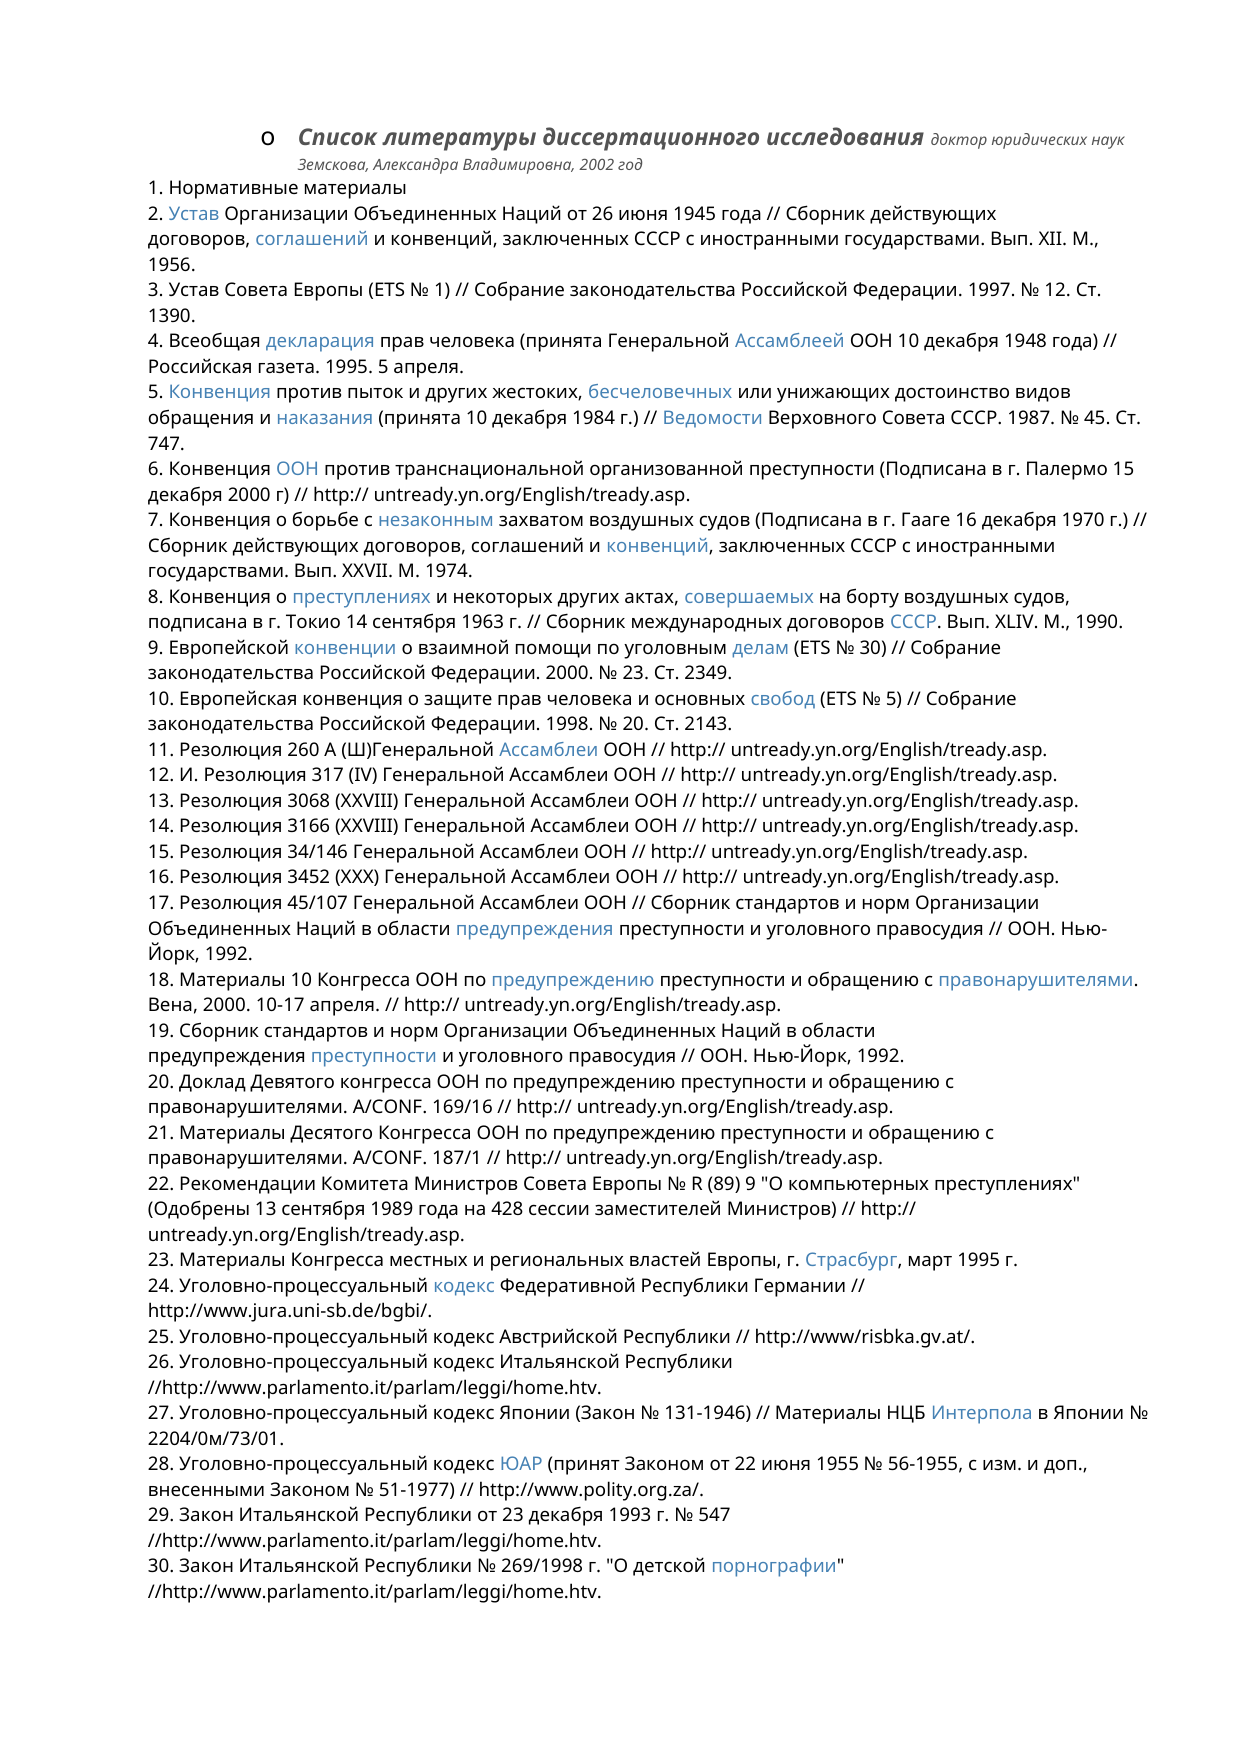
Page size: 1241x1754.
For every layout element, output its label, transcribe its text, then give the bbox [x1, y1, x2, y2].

subtitle Список литературы диссертационного исследования доктор юридических наук Земскова, Александра Владимировна, 2002 год [260, 118, 1152, 175]
